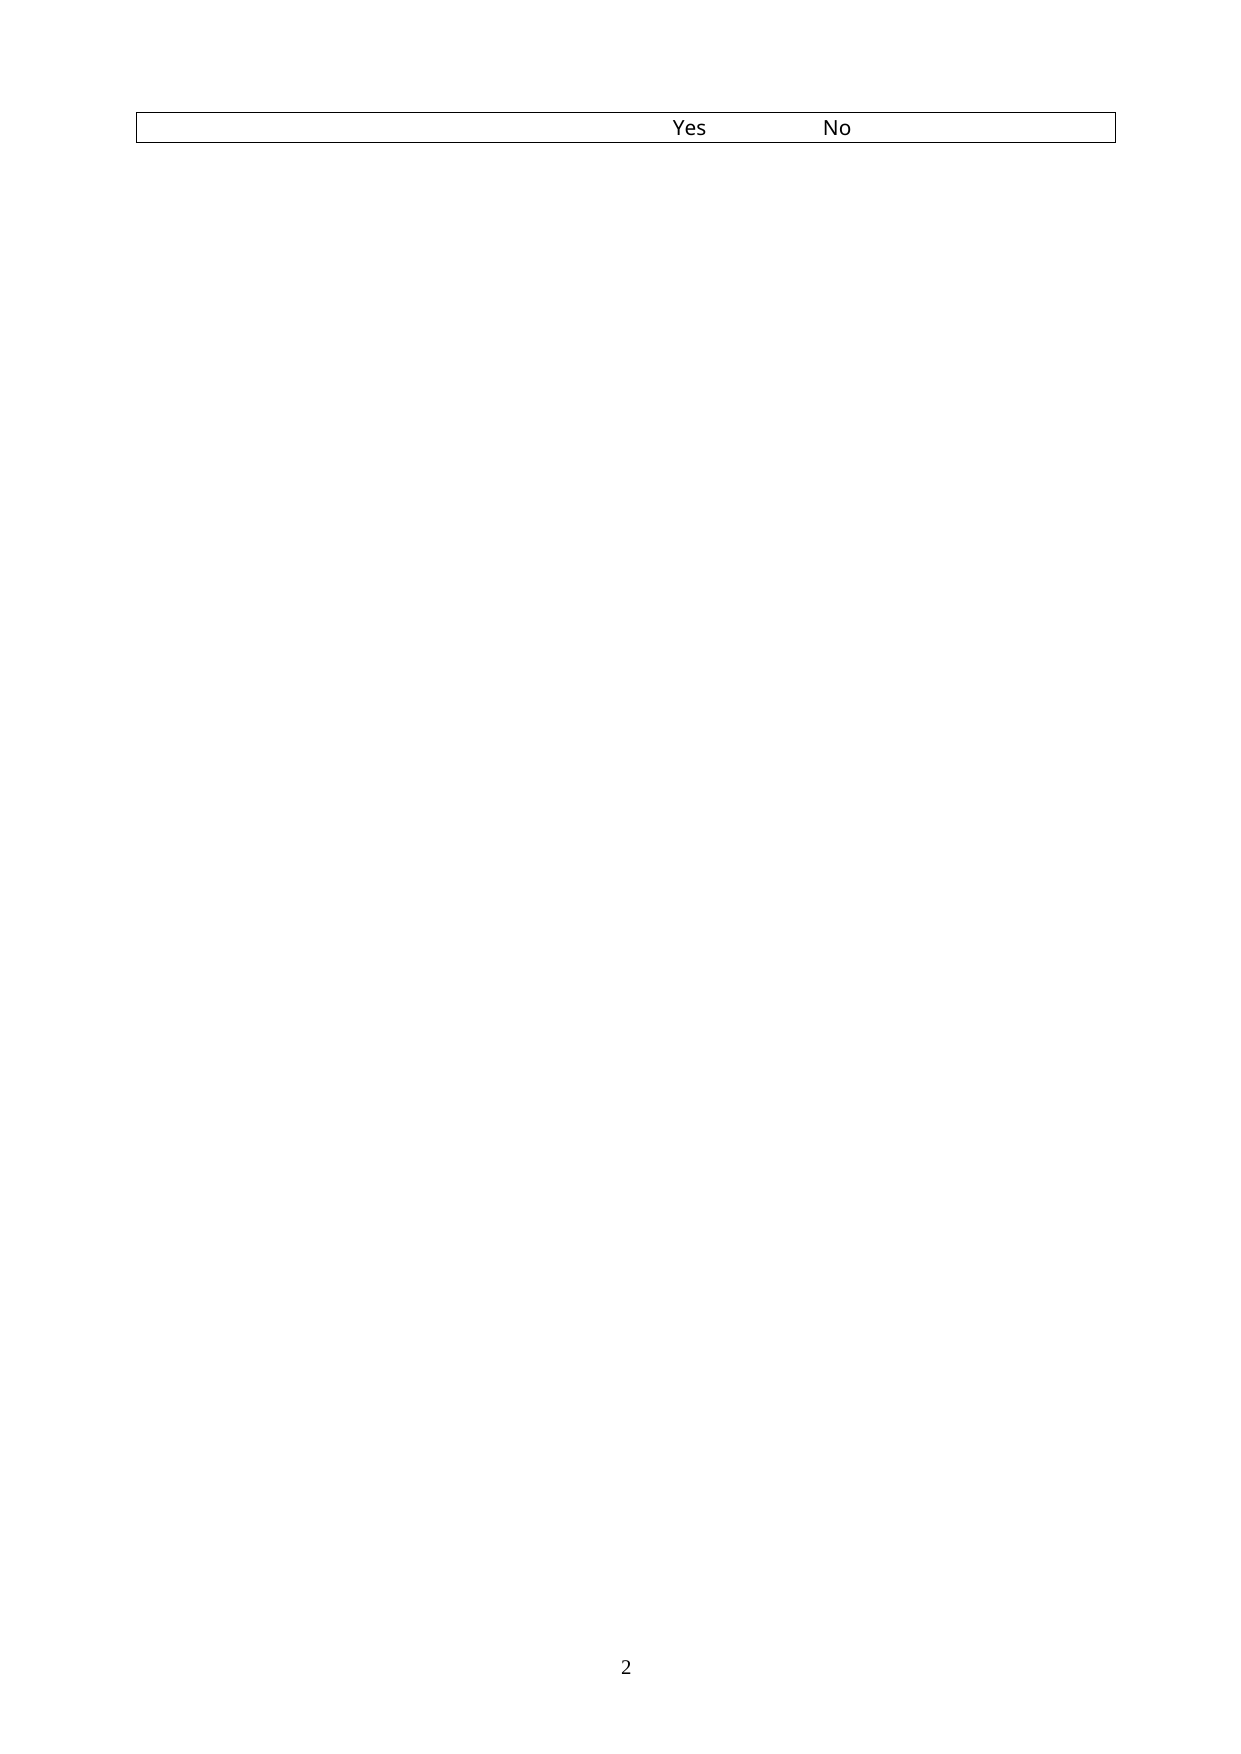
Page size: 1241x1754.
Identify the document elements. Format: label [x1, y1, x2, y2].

table_cell [137, 113, 1115, 142]
